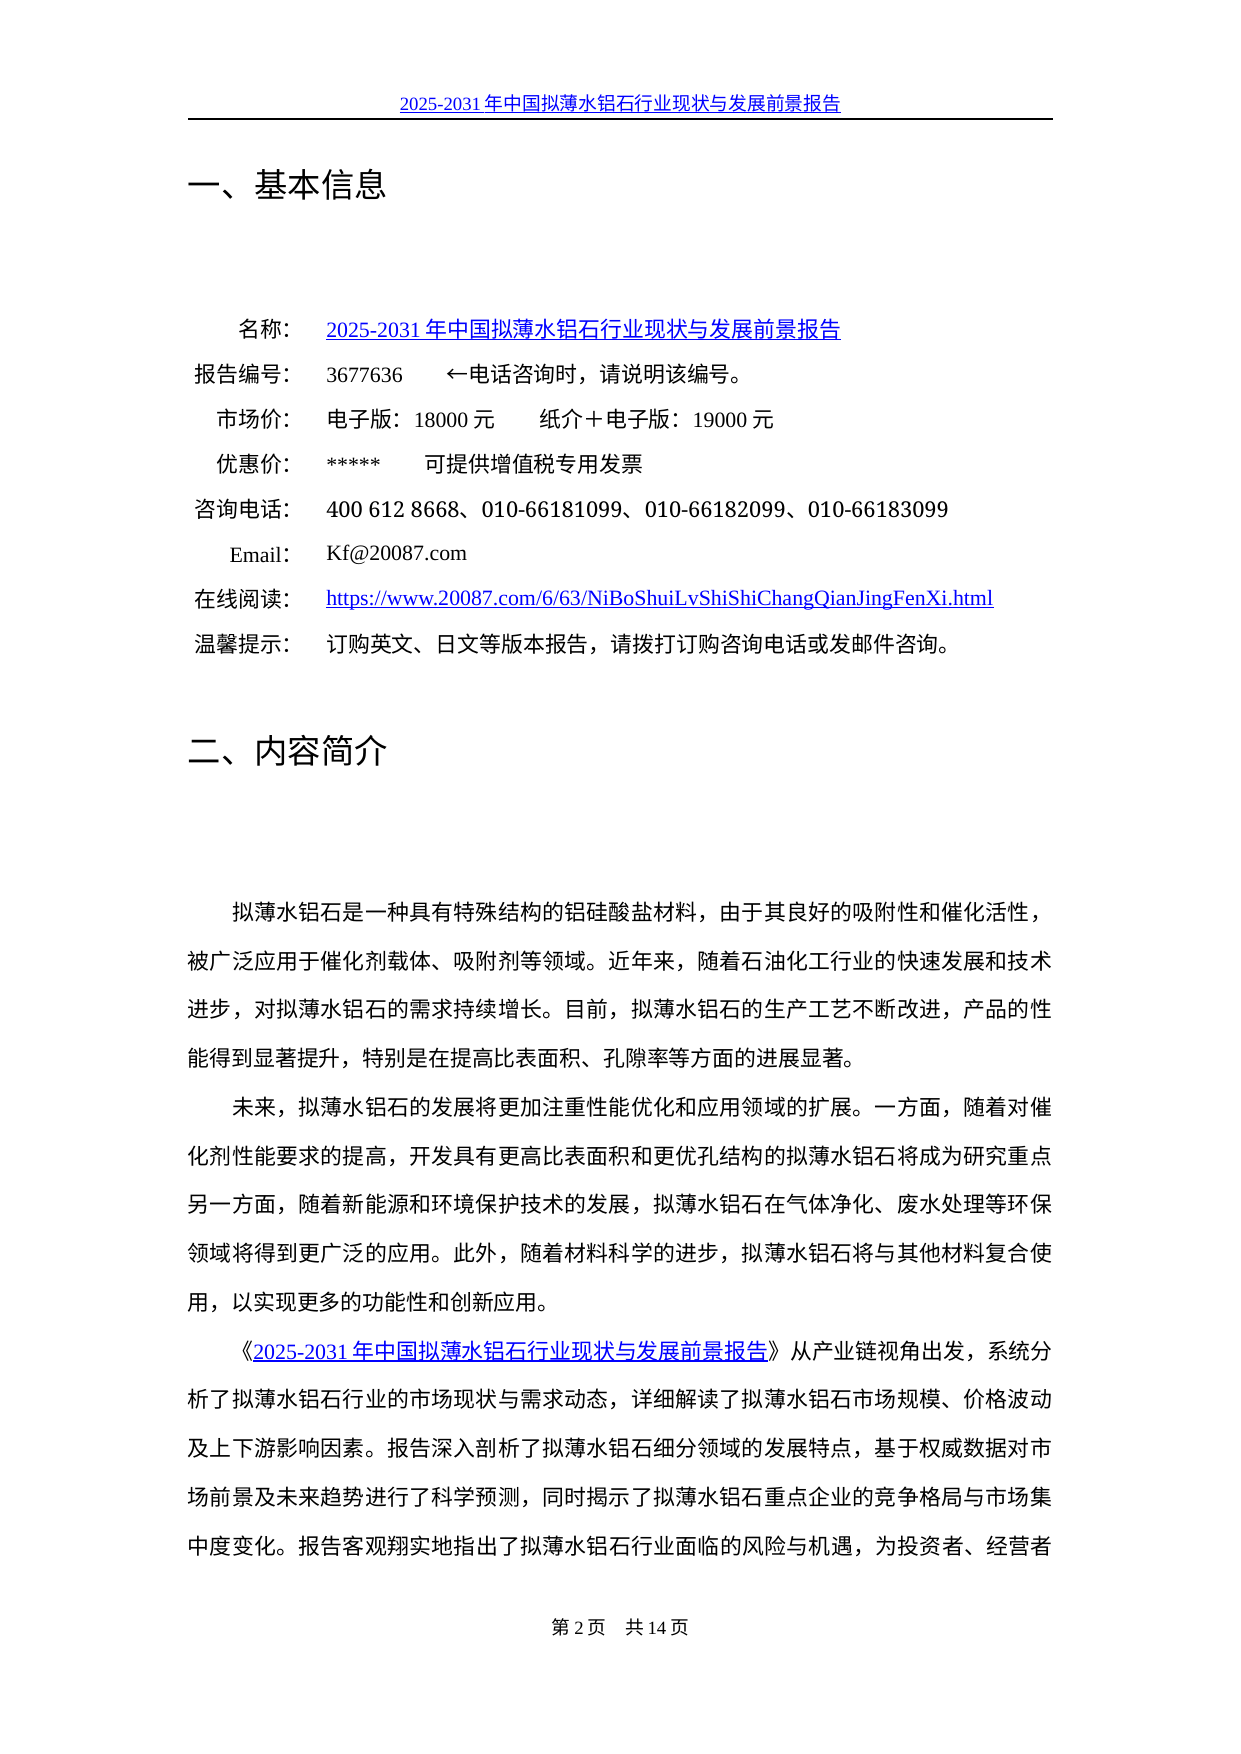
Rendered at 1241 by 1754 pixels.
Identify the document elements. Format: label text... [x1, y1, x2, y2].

table_cell 3677636 ←电话咨询时，请说明该编号。 [315, 357, 1073, 402]
table_cell 优惠价： [167, 447, 315, 492]
table_cell [315, 582, 1073, 627]
table_header 名称： [167, 312, 315, 357]
table_cell 温馨提示： [167, 627, 315, 672]
table_cell 咨询电话： [167, 492, 315, 537]
table_cell 市场价： [167, 402, 315, 447]
table_cell 在线阅读： [167, 582, 315, 627]
table_cell 400 612 8668、010-66181099、010-66182099、010-66183099 [315, 492, 1073, 537]
table_cell Email： [167, 537, 315, 582]
title 二、内容简介 [187, 717, 1053, 782]
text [187, 894, 1053, 1561]
table_cell Kf@20087.com [315, 537, 1073, 582]
table_cell ***** 可提供增值税专用发票 [315, 447, 1073, 492]
table_header 2025-2031年中国拟薄水铝石行业现状与发展前景报告 [315, 312, 1073, 357]
table_cell 电子版：18000 元 纸介＋电子版：19000 元 [315, 402, 1073, 447]
title 一、基本信息 [187, 150, 1053, 215]
table_cell 报告编号： [167, 357, 315, 402]
table_cell 订购英文、日文等版本报告，请拨打订购咨询电话或发邮件咨询。 [315, 627, 1073, 672]
